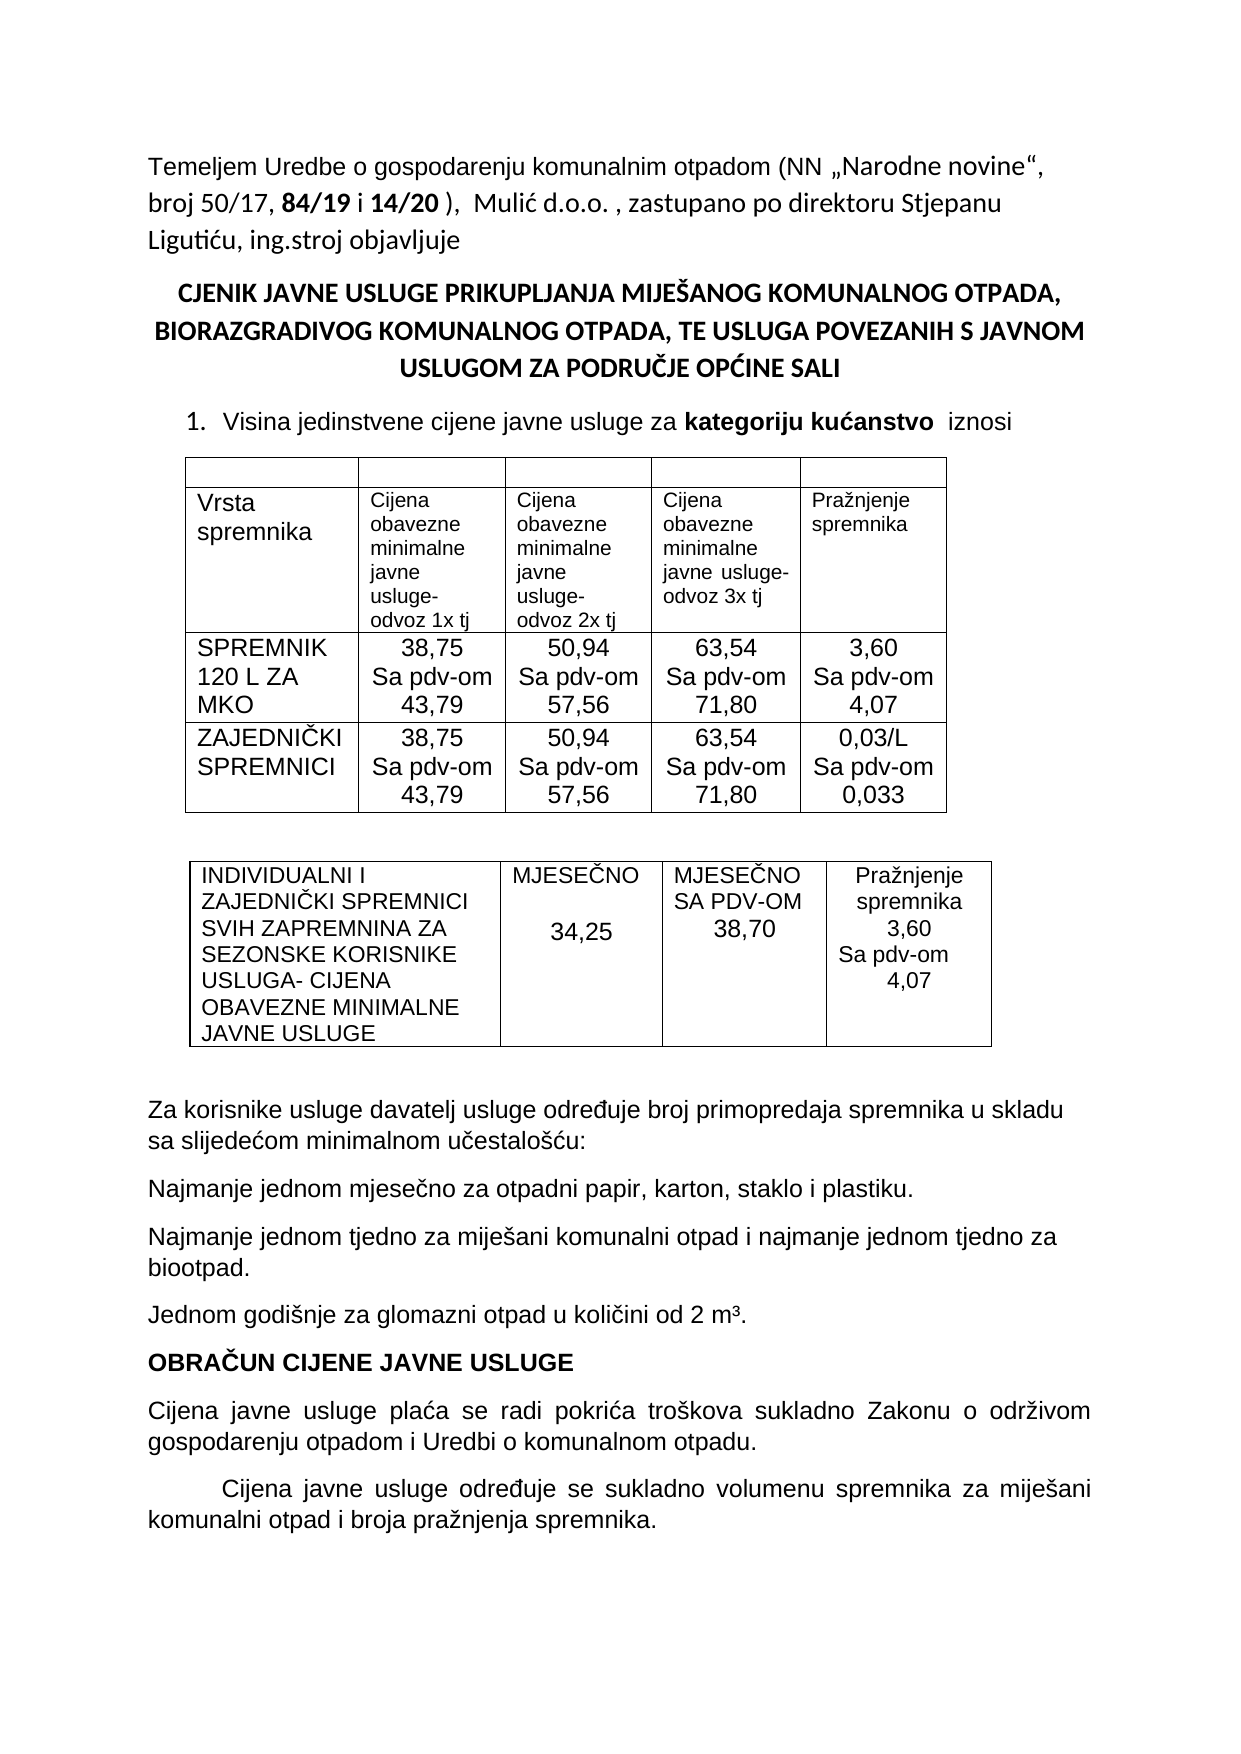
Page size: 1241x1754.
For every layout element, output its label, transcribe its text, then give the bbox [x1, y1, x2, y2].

table_cell Pražnjenje spremnika [801, 488, 946, 632]
table_cell 0,03/L Sa pdv-om 0,033 [801, 723, 946, 812]
list Visina jedinstvene cijene javne usluge za kategoriju kućanstvo iznosi [185, 403, 1093, 438]
text Najmanje jednom tjedno za miješani komunalni otpad i najmanje jednom tjedno za biootpad. [148, 1221, 1093, 1281]
table_cell 50,94 Sa pdv-om 57,56 [506, 633, 651, 722]
text Najmanje jednom mjesečno za otpadni papir, karton, staklo i plastiku. [148, 1174, 1093, 1202]
table_header INDIVIDUALNI I ZAJEDNIČKI SPREMNICI SVIH ZAPREMNINA ZA SEZONSKE KORISNIKE USLUGA- CIJENA OBAVEZNE MINIMALNE JAVNE USLUGE [191, 862, 500, 1046]
table_cell ZAJEDNIČKI SPREMNICI [186, 723, 358, 812]
text Za korisnike usluge davatelj usluge određuje broj primopredaja spremnika u skladu sa slijedećom minimalnom učestalošću: [148, 1095, 1093, 1155]
table_cell Cijena obavezne minimalne javne usluge-odvoz 1x tj [359, 488, 505, 632]
table_cell 38,75 Sa pdv-om 43,79 [359, 633, 505, 722]
table_cell 3,60 Sa pdv-om 4,07 [801, 633, 946, 722]
table_cell Vrsta spremnika [186, 488, 358, 632]
table_header [186, 458, 358, 487]
table_cell SPREMNIK 120 L ZA MKO [186, 633, 358, 722]
text CJENIK JAVNE USLUGE PRIKUPLJANJA MIJEŠANOG KOMUNALNOG OTPADA, BIORAZGRADIVOG KOMUNALNOG OTPADA, TE USLUGA POVEZANIH S JAVNOM USLUGOM ZA PODRUČJE OPĆINE SALI [148, 276, 1093, 384]
table_header [359, 458, 505, 487]
table_header MJESEČNO 34,25 [501, 862, 662, 1046]
table_cell 63,54 Sa pdv-om 71,80 [652, 633, 800, 722]
table_cell Cijena obavezne minimalne javne usluge-odvoz 2x tj [506, 488, 651, 632]
table_cell 38,75 Sa pdv-om 43,79 [359, 723, 505, 812]
text OBRAČUN CIJENE JAVNE USLUGE [148, 1348, 1093, 1377]
table_header [652, 458, 800, 487]
text Cijena javne usluge plaća se radi pokrića troškova sukladno Zakonu o održivom gospodarenju otpadom i Uredbi o komunalnom otpadu. [148, 1396, 1093, 1455]
table_header Pražnjenje spremnika 3,60 Sa pdv-om 4,07 [827, 862, 991, 1046]
text Temeljem Uredbe o gospodarenju komunalnim otpadom (NN „Narodne novine“, broj 50/17, 84/19 i 14/20 ), Mulić d.o.o. , zastupano po direktoru Stjepanu Ligutiću, ing.stroj objavljuje [148, 148, 1093, 256]
table_header [506, 458, 651, 487]
table_cell 50,94 Sa pdv-om 57,56 [506, 723, 651, 812]
text Cijena javne usluge određuje se sukladno volumenu spremnika za miješani komunalni otpad i broja pražnjenja spremnika. [148, 1474, 1093, 1534]
table_header [801, 458, 946, 487]
table_cell 63,54 Sa pdv-om 71,80 [652, 723, 800, 812]
table_header MJESEČNO SA PDV-OM 38,70 [663, 862, 826, 1046]
table_cell Cijena obavezne minimalne javne usluge-odvoz 3x tj [652, 488, 800, 632]
text Jednom godišnje za glomazni otpad u količini od 2 m³. [148, 1300, 1093, 1329]
